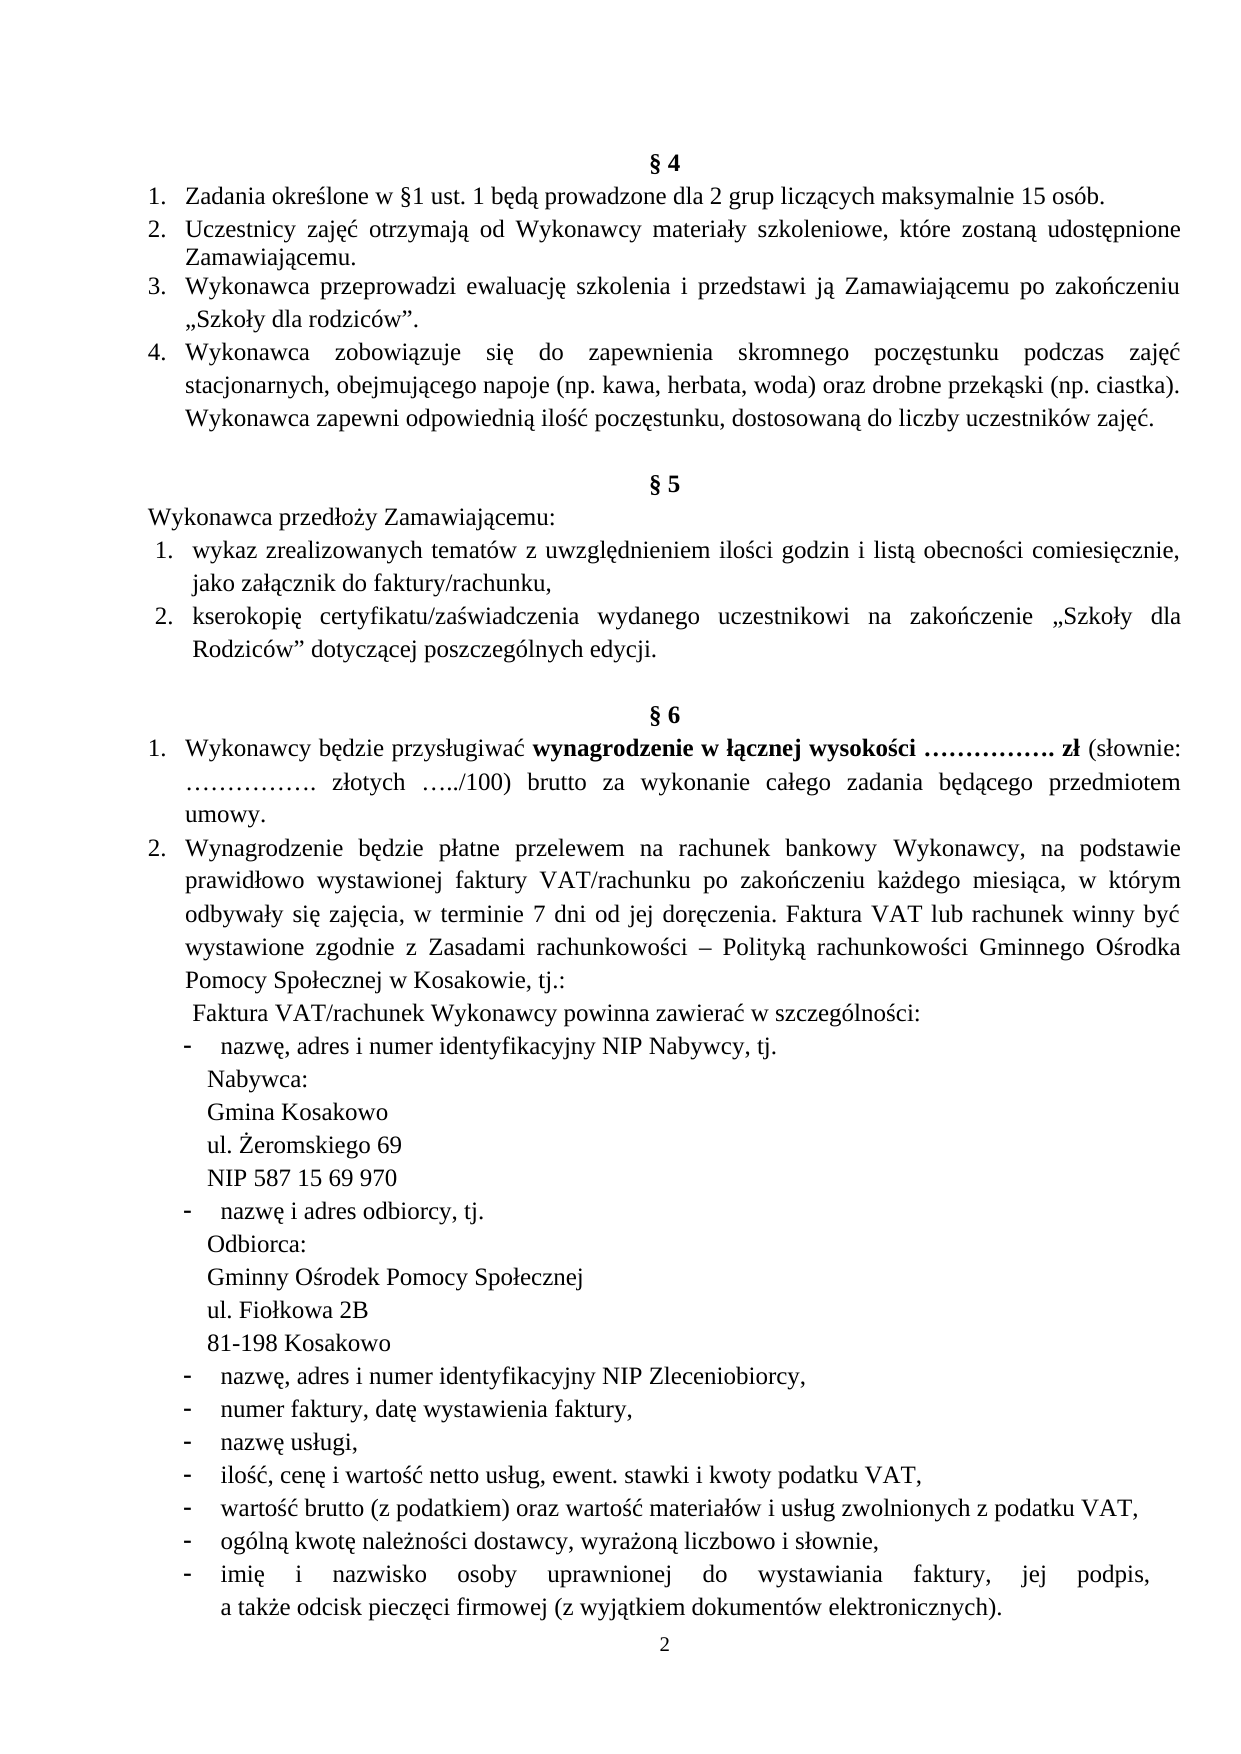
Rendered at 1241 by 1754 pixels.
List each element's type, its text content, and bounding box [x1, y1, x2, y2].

text Faktura VAT/rachunek Wykonawcy powinna zawierać w szczególności: [192, 998, 1181, 1026]
text Gmina Kosakowo [207, 1097, 1181, 1126]
list Zadania określone w §1 ust. 1 będą prowadzone dla 2 grup liczących maksymalnie 15 osób. [148, 181, 1181, 209]
list Wykonawca zobowiązuje się do zapewnienia skromnego poczęstunku podczas zajęć stacjonarnych, obejmującego napoje (np. kawa, herbata, woda) oraz drobne przekąski (np. ciastka). Wykonawca zapewni odpowiednią ilość poczęstunku, dostosowaną do liczby uczestników zajęć. [148, 337, 1181, 432]
list Uczestnicy zajęć otrzymają od Wykonawcy materiały szkoleniowe, które zostaną udostępnione Zamawiającemu. [148, 214, 1181, 271]
list numer faktury, datę wystawienia faktury, [183, 1394, 1181, 1423]
list Wynagrodzenie będzie płatne przelewem na rachunek bankowy Wykonawcy, na podstawie prawidłowo wystawionej faktury VAT/rachunku po zakończeniu każdego miesiąca, w którym odbywały się zajęcia, w terminie 7 dni od jej doręczenia. Faktura VAT lub rachunek winny być wystawione zgodnie z Zasadami rachunkowości – Polityką rachunkowości Gminnego Ośrodka Pomocy Społecznej w Kosakowie, tj.: [148, 833, 1181, 993]
list Wykonawcy będzie przysługiwać wynagrodzenie w łącznej wysokości ……………. zł (słownie: ……………. złotych …../100) brutto za wykonanie całego zadania będącego przedmiotem umowy. [148, 733, 1181, 828]
text ul. Fiołkowa 2B [207, 1295, 1181, 1324]
text Wykonawca przedłoży Zamawiającemu: [148, 502, 1181, 531]
list wartość brutto (z podatkiem) oraz wartość materiałów i usług zwolnionych z podatku VAT, [183, 1493, 1181, 1522]
list kserokopię certyfikatu/zaświadczenia wydanego uczestnikowi na zakończenie „Szkoły dla Rodziców” dotyczącej poszczególnych edycji. [154, 601, 1181, 663]
text § 4 [148, 148, 1181, 176]
text NIP 587 15 69 970 [207, 1163, 1181, 1192]
list ilość, cenę i wartość netto usług, ewent. stawki i kwoty podatku VAT, [183, 1460, 1181, 1489]
list nazwę, adres i numer identyfikacyjny NIP Zleceniobiorcy, [183, 1361, 1181, 1390]
text Nabywca: [207, 1064, 1181, 1092]
text Gminny Ośrodek Pomocy Społecznej [207, 1262, 1181, 1291]
list nazwę usługi, [183, 1427, 1181, 1456]
list Wykonawca przeprowadzi ewaluację szkolenia i przedstawi ją Zamawiającemu po zakończeniu „Szkoły dla rodziców”. [148, 271, 1181, 333]
text 81-198 Kosakowo [207, 1328, 1181, 1357]
text § 6 [148, 701, 1181, 729]
list wykaz zrealizowanych tematów z uwzględnieniem ilości godzin i listą obecności comiesięcznie, jako załącznik do faktury/rachunku, [154, 535, 1181, 597]
text § 5 [148, 469, 1181, 498]
text Odbiorca: [207, 1229, 1181, 1258]
list nazwę i adres odbiorcy, tj. [183, 1196, 1181, 1224]
text ul. Żeromskiego 69 [207, 1130, 1181, 1158]
list ogólną kwotę należności dostawcy, wyrażoną liczbowo i słownie, [183, 1526, 1181, 1555]
list imię i nazwisko osoby uprawnionej do wystawiania faktury, jej podpis, a także odcisk pieczęci firmowej (z wyjątkiem dokumentów elektronicznych). [183, 1559, 1181, 1621]
list nazwę, adres i numer identyfikacyjny NIP Nabywcy, tj. [183, 1031, 1181, 1059]
